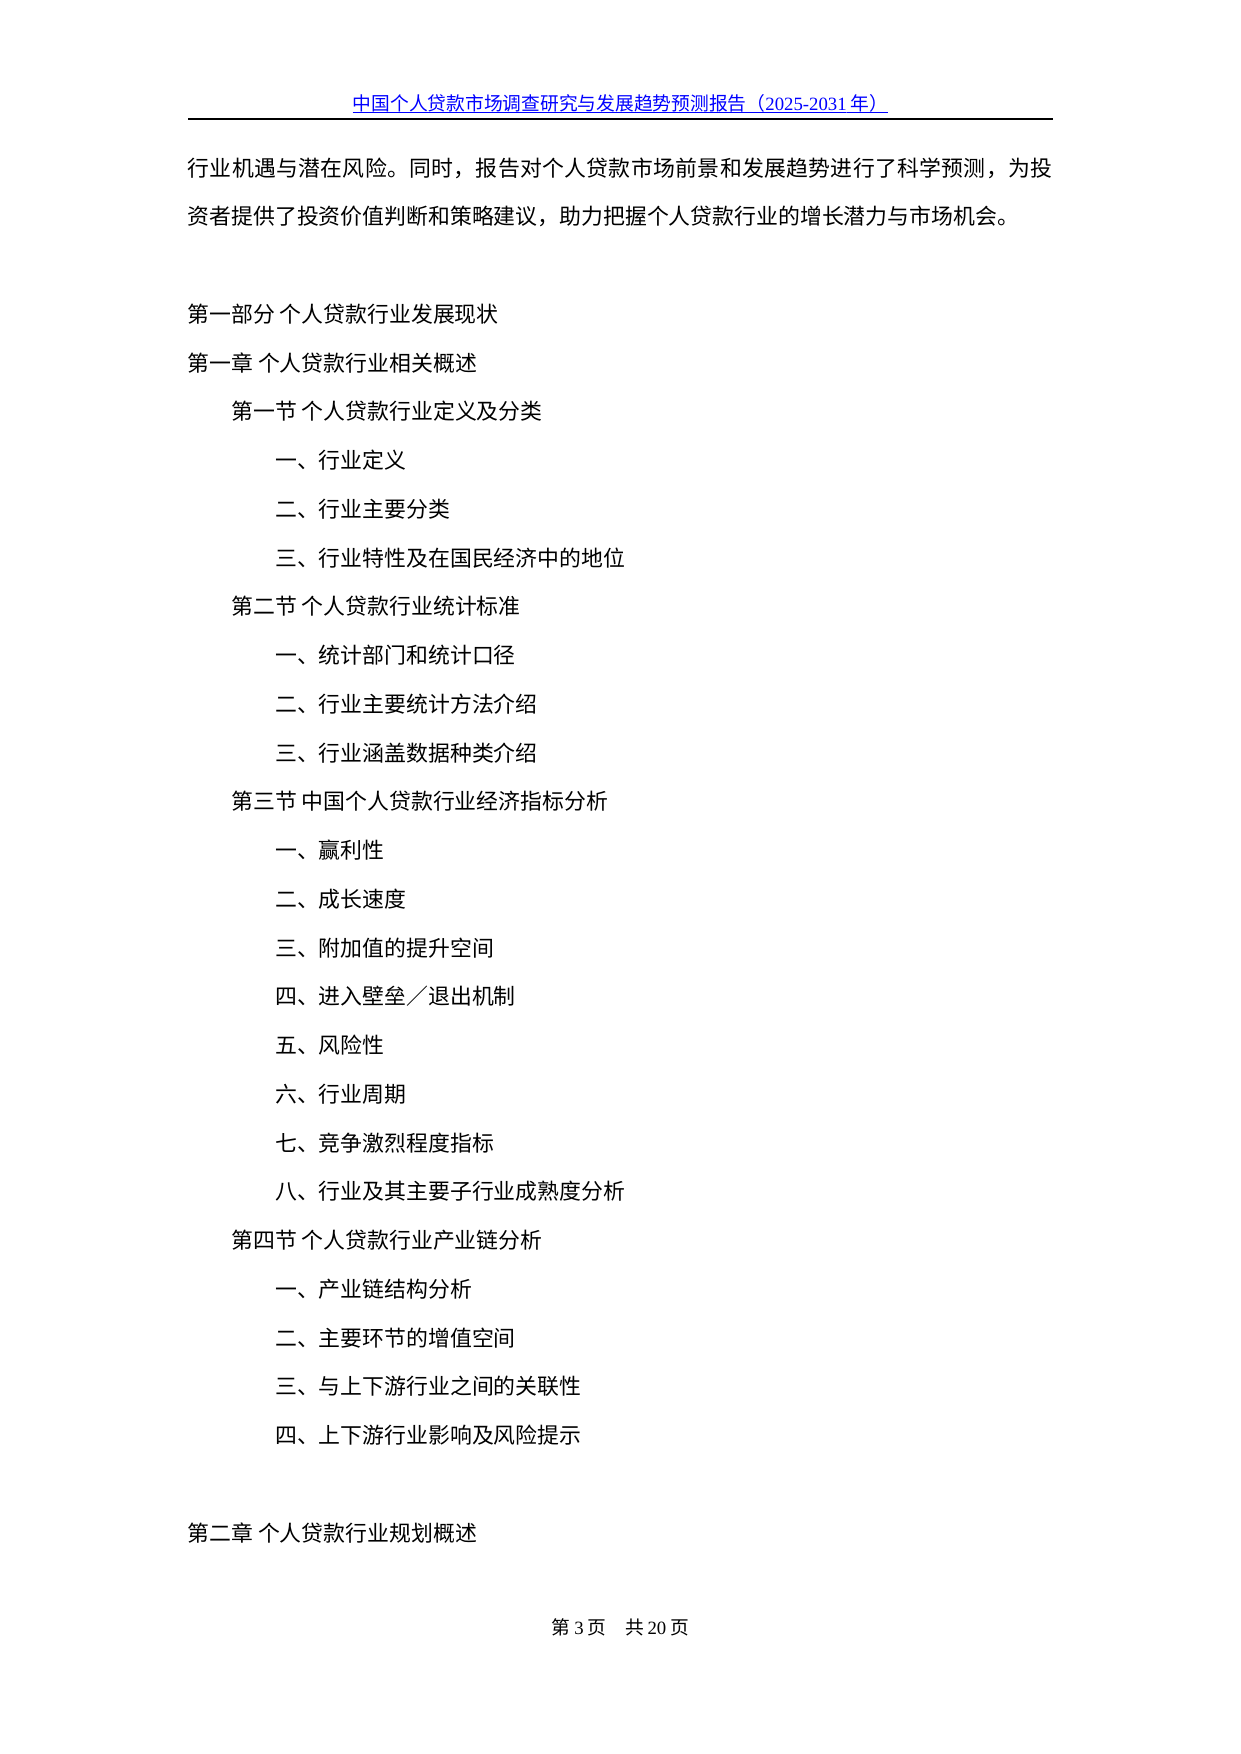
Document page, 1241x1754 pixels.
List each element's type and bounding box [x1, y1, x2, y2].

text [187, 150, 1053, 1548]
